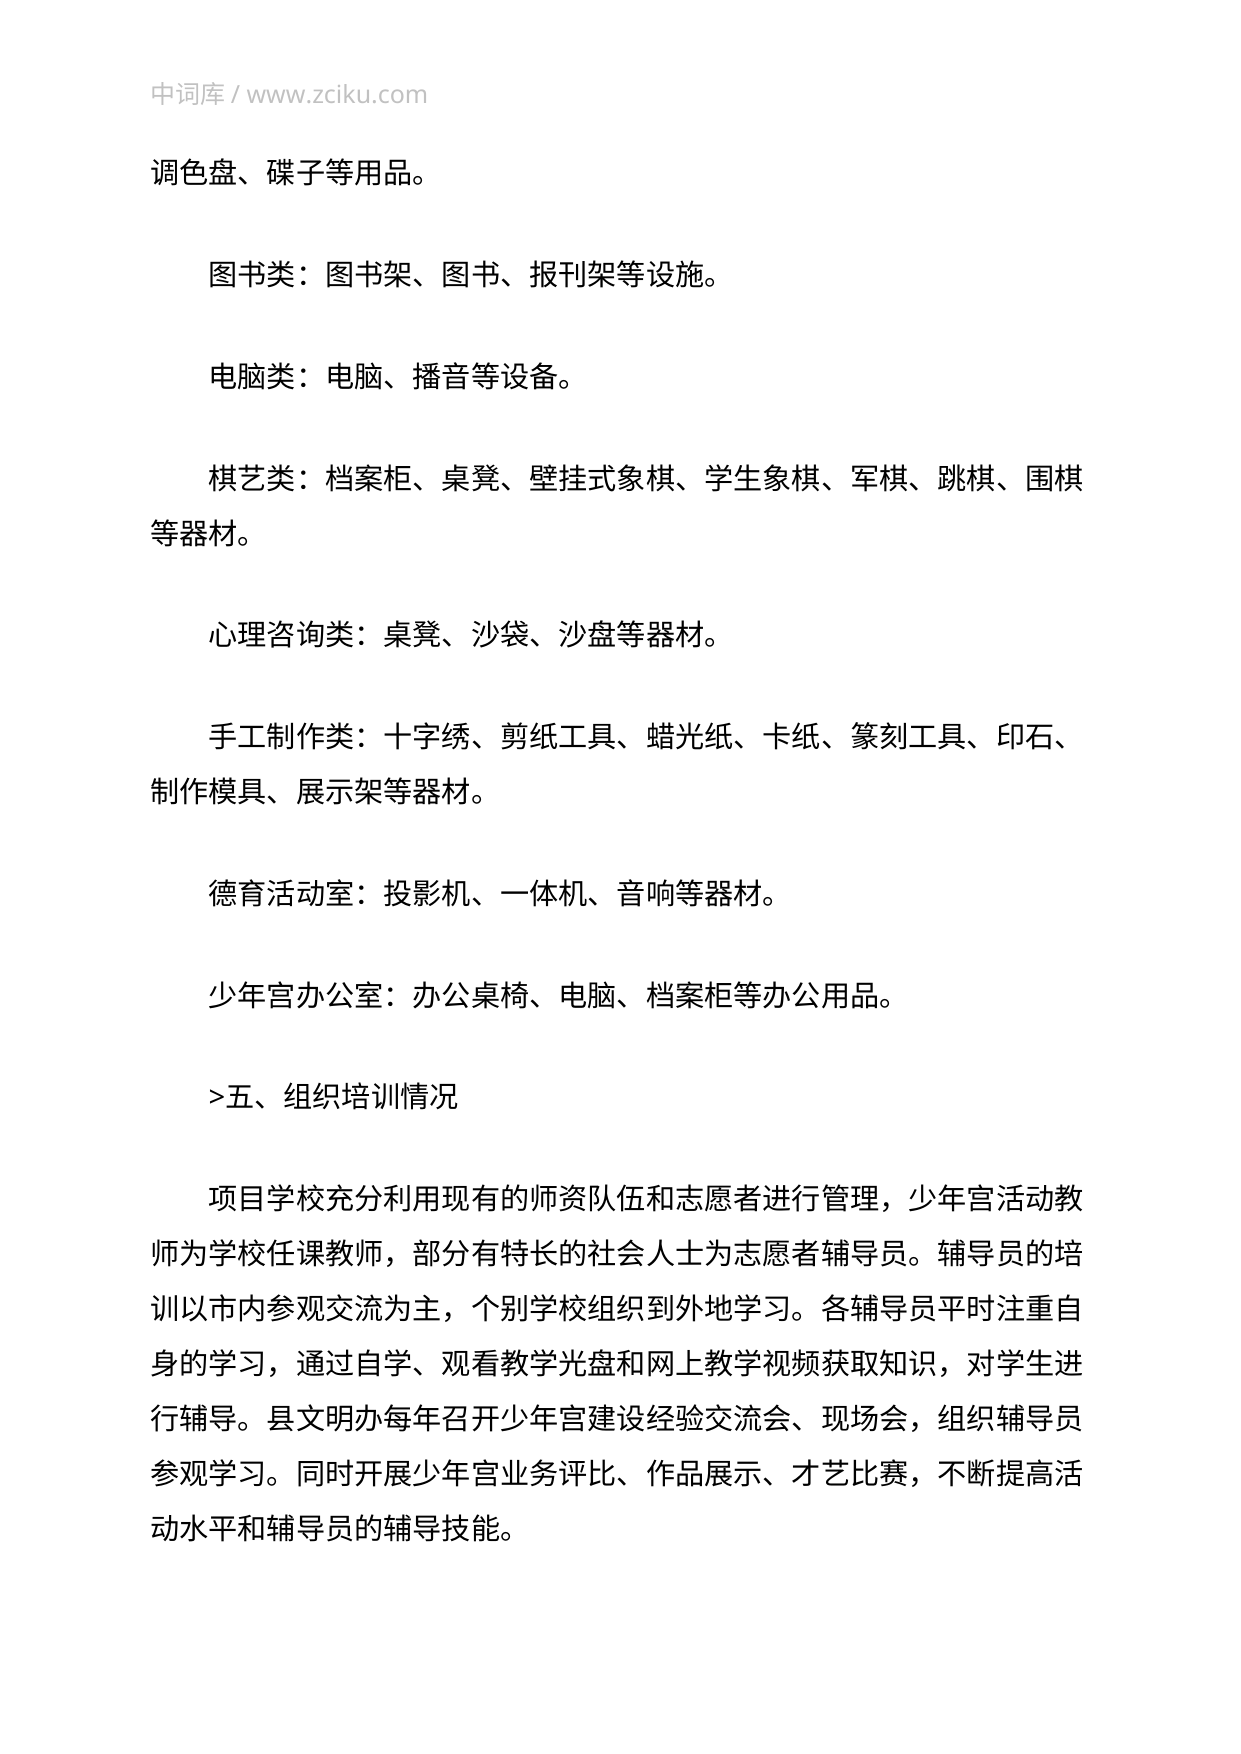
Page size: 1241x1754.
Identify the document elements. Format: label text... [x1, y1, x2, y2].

text >五、组织培训情况 [150, 1074, 1090, 1116]
text 心理咨询类：桌凳、沙袋、沙盘等器材。 [150, 612, 1090, 654]
text 少年宫办公室：办公桌椅、电脑、档案柜等办公用品。 [150, 972, 1090, 1014]
text 图书类：图书架、图书、报刊架等设施。 [150, 252, 1090, 294]
text 手工制作类：十字绣、剪纸工具、蜡光纸、卡纸、篆刻工具、印石、制作模具、展示架等器材。 [150, 714, 1090, 811]
text 项目学校充分利用现有的师资队伍和志愿者进行管理，少年宫活动教师为学校任课教师，部分有特长的社会人士为志愿者辅导员。辅导员的培训以市内参观交流为主，个别学校组织到外地学习。各辅导员平时注重自身的学习，通过自学、观看教学光盘和网上教学视频获取知识，对学生进行辅导。县文明办每年召开少年宫建设经验交流会、现场会，组织辅导员参观学习。同时开展少年宫业务评比、作品展示、才艺比赛，不断提高活动水平和辅导员的辅导技能。 [150, 1176, 1090, 1548]
text 德育活动室：投影机、一体机、音响等器材。 [150, 870, 1090, 913]
text 电脑类：电脑、播音等设备。 [150, 353, 1090, 396]
text 棋艺类：档案柜、桌凳、壁挂式象棋、学生象棋、军棋、跳棋、围棋等器材。 [150, 455, 1090, 552]
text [150, 150, 1090, 192]
